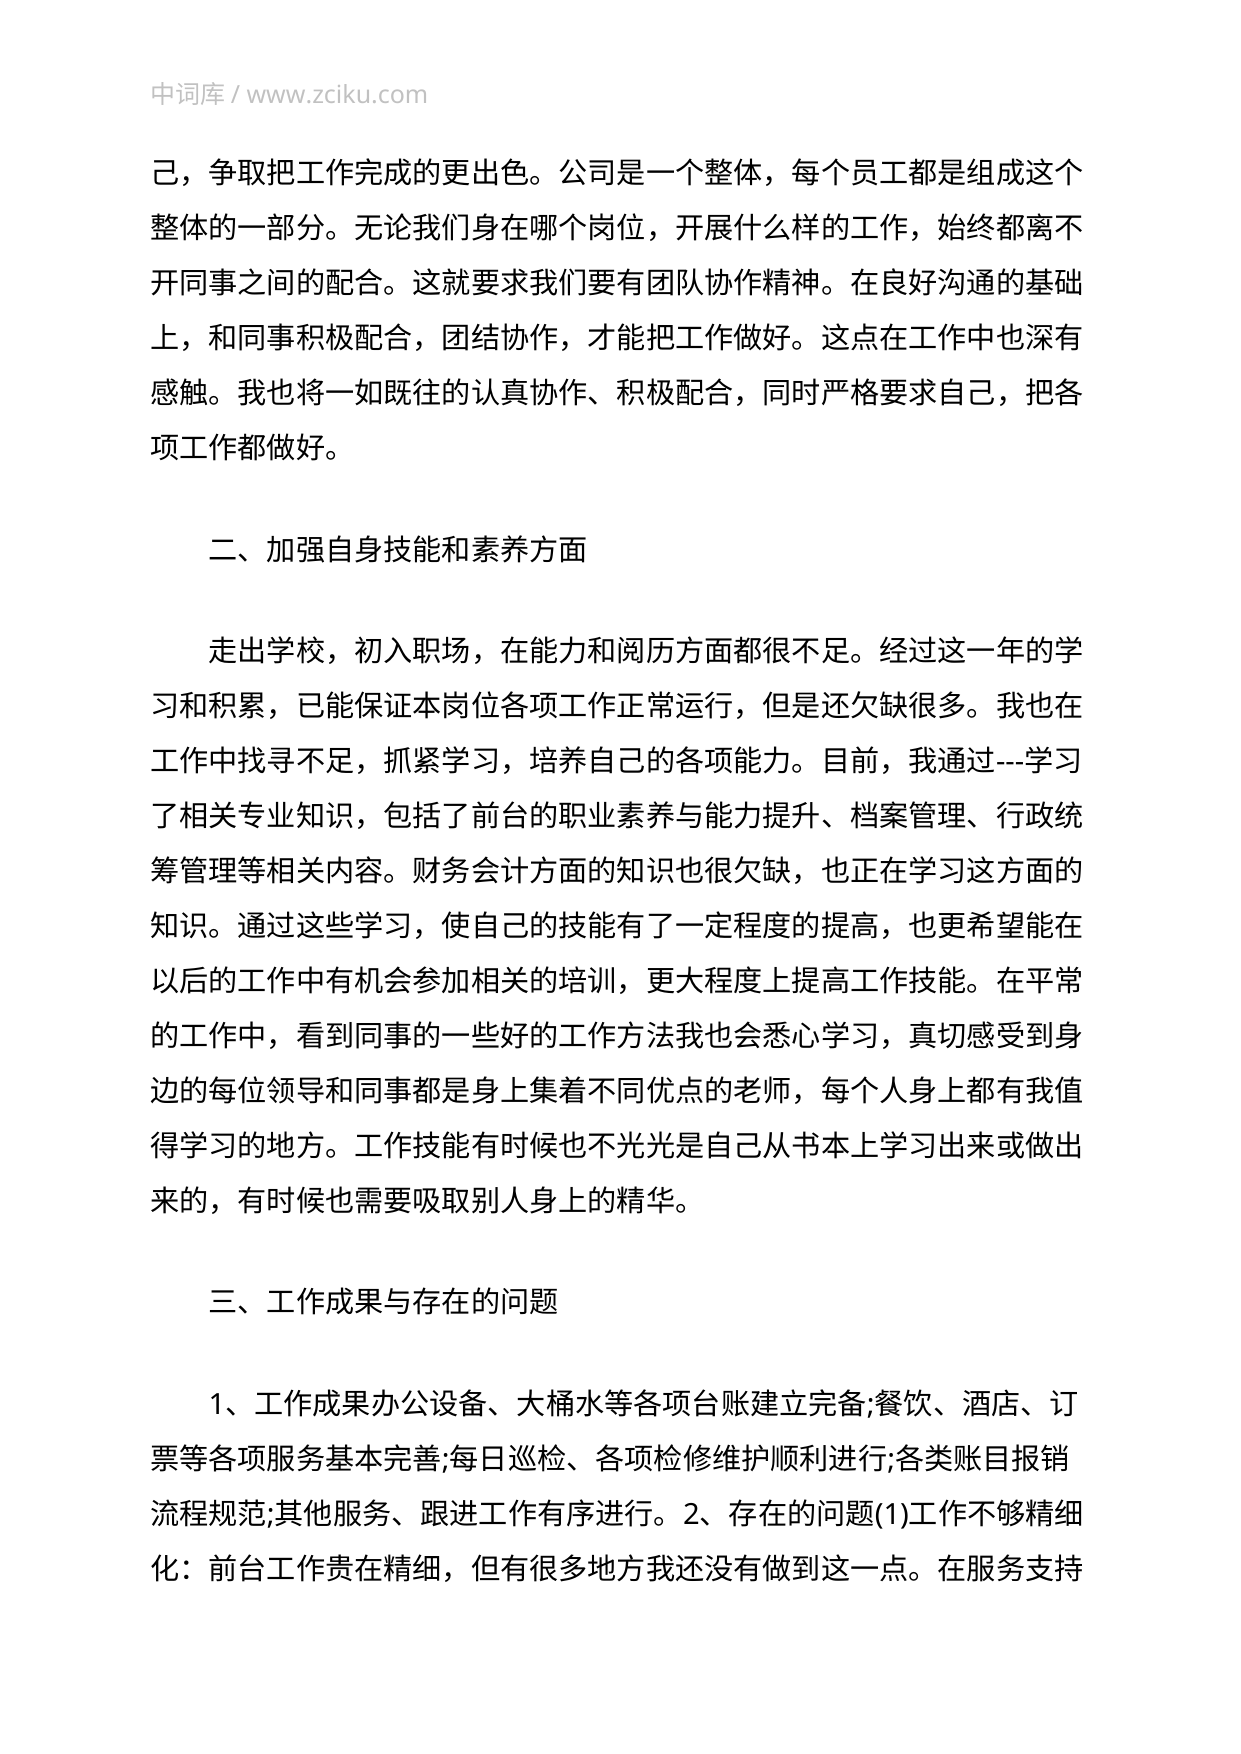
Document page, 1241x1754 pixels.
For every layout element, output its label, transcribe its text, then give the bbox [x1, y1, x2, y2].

text 三、工作成果与存在的问题 [150, 1279, 1090, 1321]
text 走出学校，初入职场，在能力和阅历方面都很不足。经过这一年的学习和积累，已能保证本岗位各项工作正常运行，但是还欠缺很多。我也在工作中找寻不足，抓紧学习，培养自己的各项能力。目前，我通过---学习了相关专业知识，包括了前台的职业素养与能力提升、档案管理、行政统筹管理等相关内容。财务会计方面的知识也很欠缺，也正在学习这方面的知识。通过这些学习，使自己的技能有了一定程度的提高，也更希望能在以后的工作中有机会参加相关的培训，更大程度上提高工作技能。在平常的工作中，看到同事的一些好的工作方法我也会悉心学习，真切感受到身边的每位领导和同事都是身上集着不同优点的老师，每个人身上都有我值得学习的地方。工作技能有时候也不光光是自己从书本上学习出来或做出来的，有时候也需要吸取别人身上的精华。 [150, 628, 1090, 1219]
text 二、加强自身技能和素养方面 [150, 526, 1090, 568]
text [150, 1381, 1090, 1588]
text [150, 150, 1090, 467]
